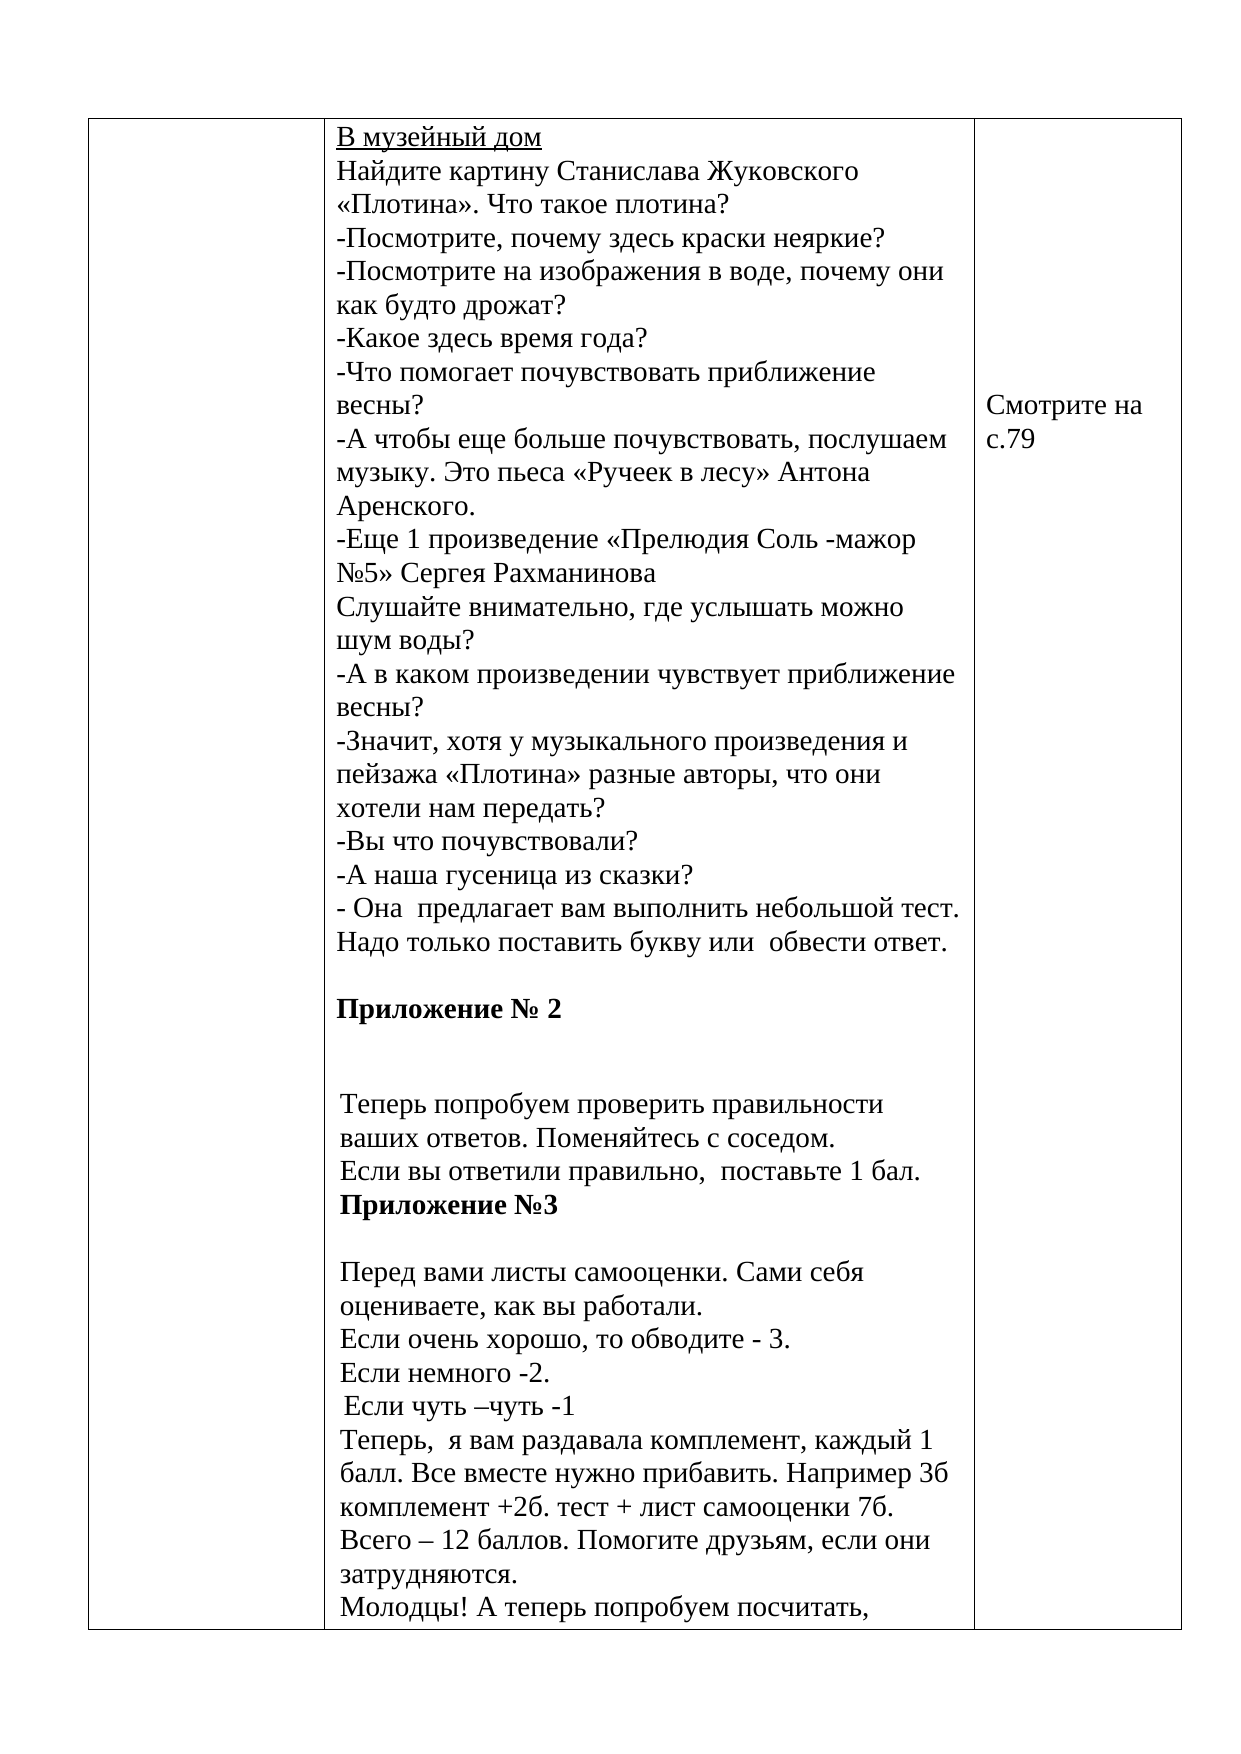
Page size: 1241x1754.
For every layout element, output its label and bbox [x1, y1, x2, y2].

table_cell [325, 119, 974, 1628]
table_cell [89, 119, 324, 1628]
table_cell [975, 119, 1181, 1628]
